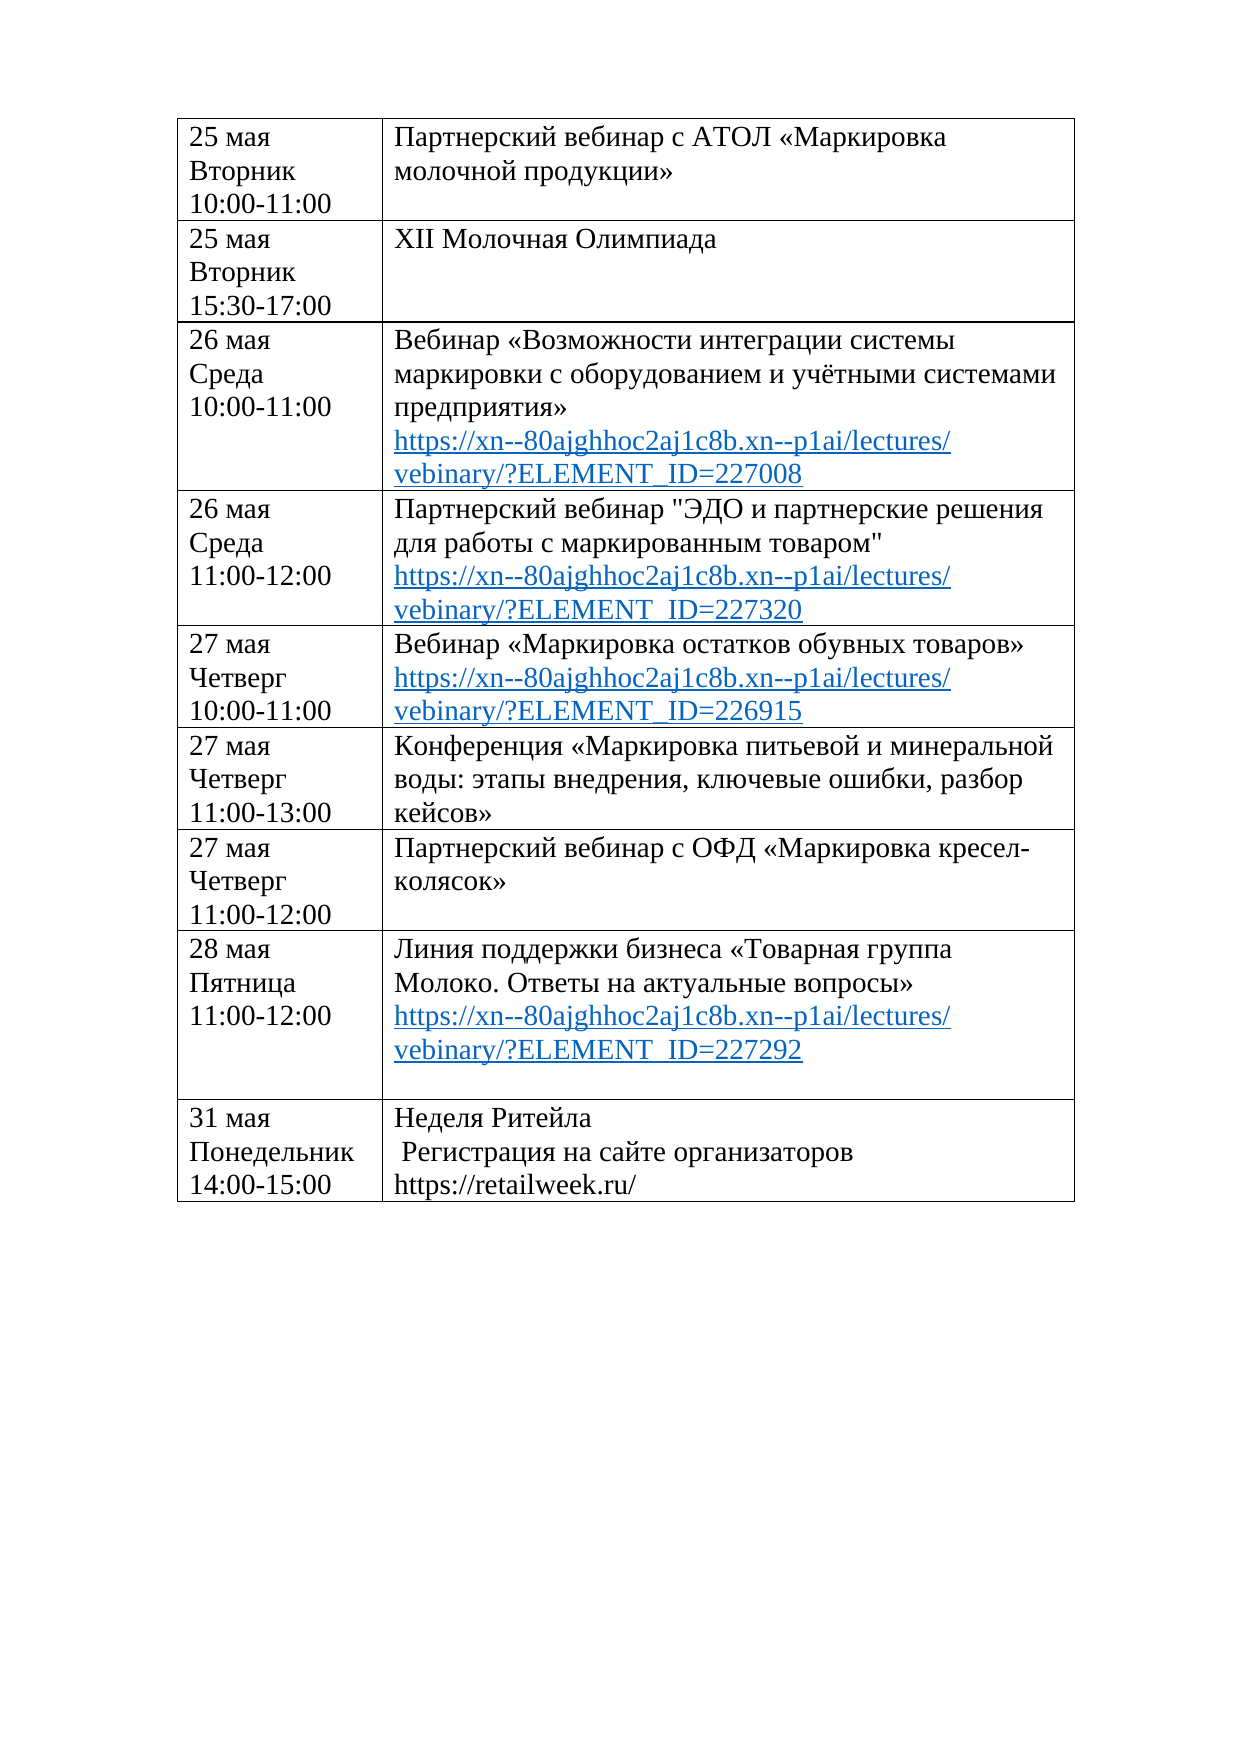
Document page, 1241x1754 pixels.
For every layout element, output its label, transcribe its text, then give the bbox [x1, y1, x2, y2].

table_cell 26 мая Среда 11:00-12:00 [178, 491, 382, 625]
table_cell 27 мая Четверг 11:00-13:00 [178, 728, 382, 829]
table_cell Партнерский вебинар "ЭДО и партнерские решения для работы с маркированным товаром" https://xn--80ajghhoc2aj1c8b.xn--p1ai/lectures/vebinary/?ELEMENT_ID=227320 [383, 491, 1074, 625]
table_cell Партнерский вебинар с ОФД «Маркировка кресел-колясок» [383, 830, 1074, 930]
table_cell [178, 119, 382, 220]
table_cell 28 мая Пятница 11:00-12:00 [178, 931, 382, 1099]
table_cell Вебинар «Маркировка остатков обувных товаров» https://xn--80ajghhoc2aj1c8b.xn--p1ai/lectures/vebinary/?ELEMENT_ID=226915 [383, 626, 1074, 727]
table_cell 25 мая Вторник 15:30-17:00 [178, 221, 382, 321]
table_cell Линия поддержки бизнеса «Товарная группа Молоко. Ответы на актуальные вопросы» https://xn--80ajghhoc2aj1c8b.xn--p1ai/lectures/vebinary/?ELEMENT_ID=227292 [383, 931, 1074, 1099]
table_cell 27 мая Четверг 11:00-12:00 [178, 830, 382, 930]
table_cell Партнерский вебинар с АТОЛ «Маркировка молочной продукции» [383, 119, 1074, 220]
table_cell Вебинар «Возможности интеграции системы маркировки с оборудованием и учётными системами предприятия» https://xn--80ajghhoc2aj1c8b.xn--p1ai/lectures/vebinary/?ELEMENT_ID=227008 [383, 323, 1074, 490]
table_cell 31 мая Понедельник 14:00-15:00 [178, 1100, 382, 1201]
table_cell 27 мая Четверг 10:00-11:00 [178, 626, 382, 727]
table_cell XII Молочная Олимпиада [383, 221, 1074, 321]
table_cell Конференция «Маркировка питьевой и минеральной воды: этапы внедрения, ключевые ошибки, разбор кейсов» [383, 728, 1074, 829]
table_cell Неделя Ритейла Регистрация на сайте организаторов https://retailweek.ru/ [383, 1100, 1074, 1201]
table_cell 26 мая Среда 10:00-11:00 [178, 323, 382, 490]
